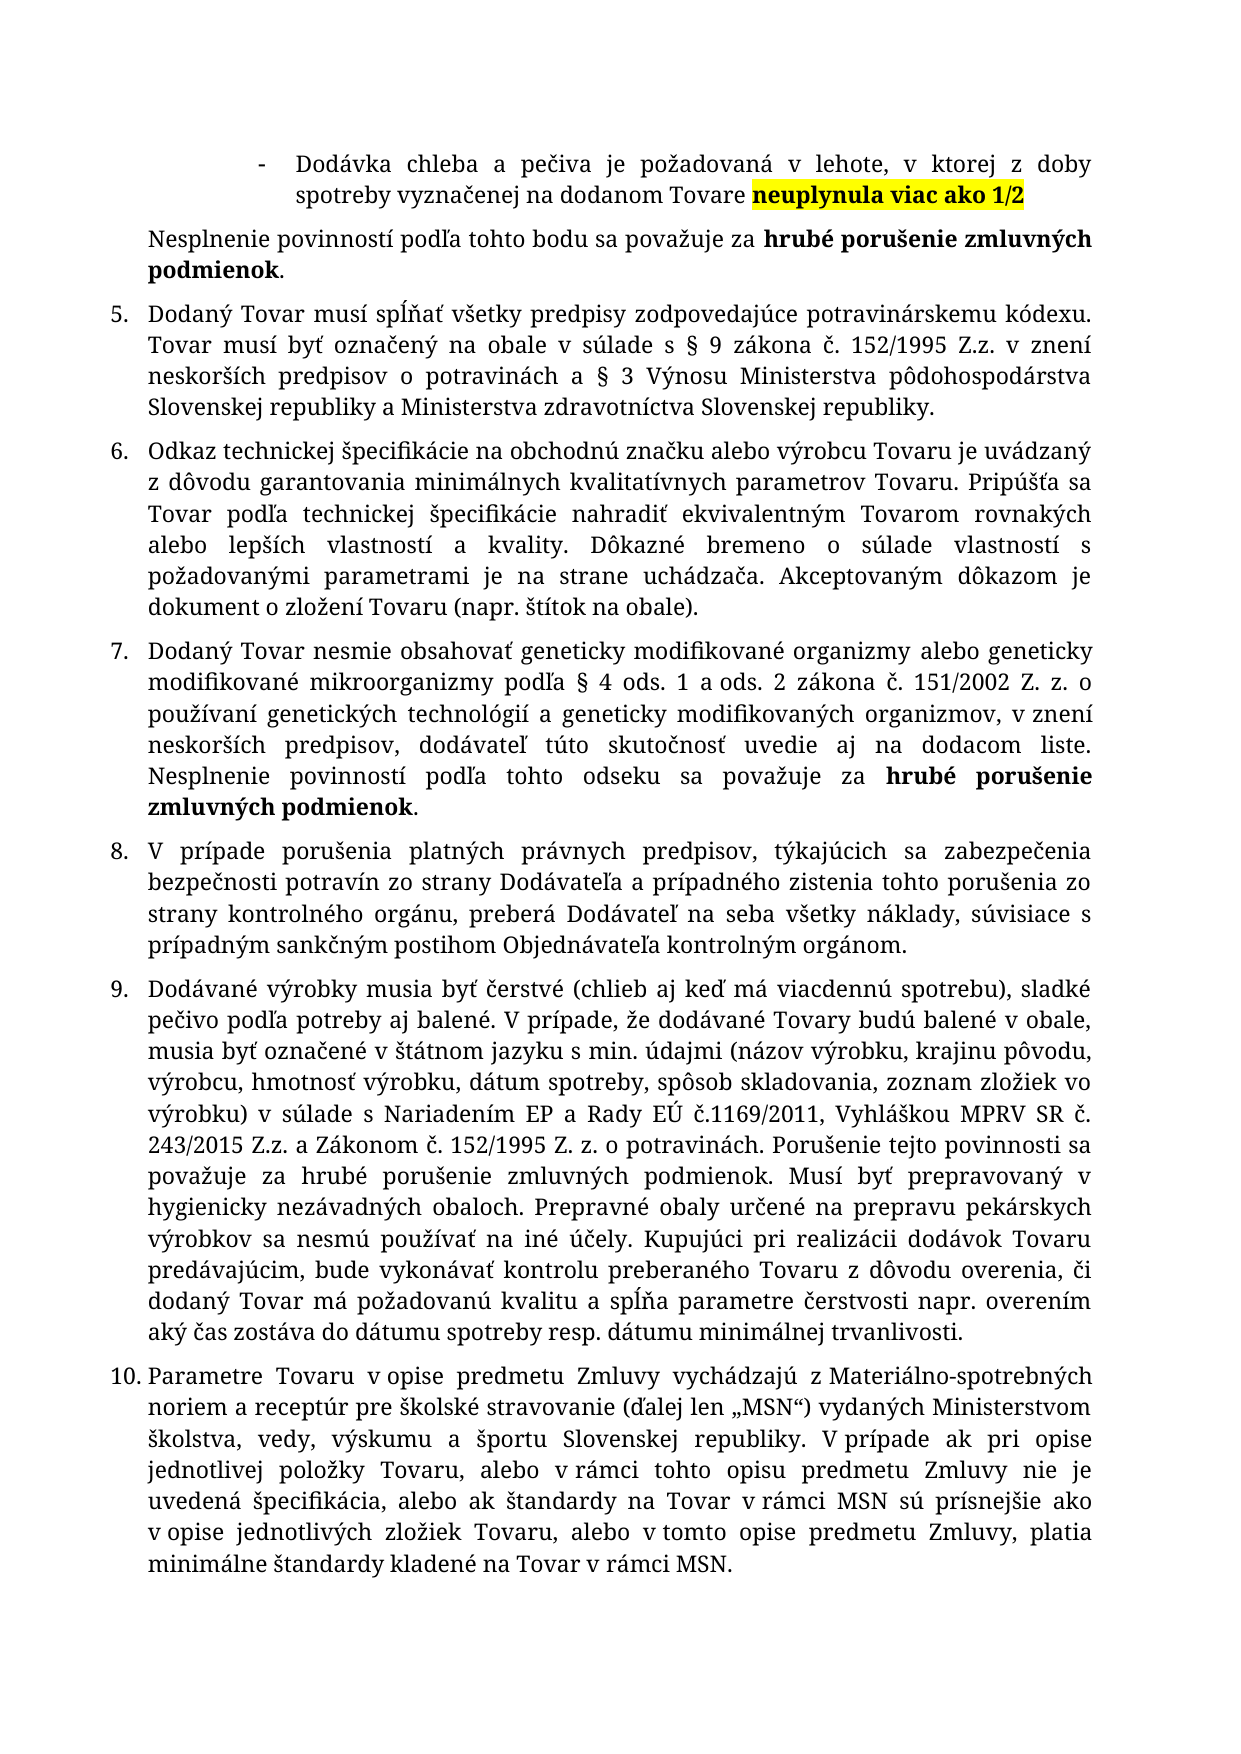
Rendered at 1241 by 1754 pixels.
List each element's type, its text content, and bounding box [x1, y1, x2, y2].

list Parametre Tovaru v opise predmetu Zmluvy vychádzajú z Materiálno-spotrebných noriem a receptúr pre školské stravovanie (ďalej len „MSN“) vydaných Ministerstvom školstva, vedy, výskumu a športu Slovenskej republiky. V prípade ak pri opise jednotlivej položky Tovaru, alebo v rámci tohto opisu predmetu Zmluvy nie je uvedená špecifikácia, alebo ak štandardy na Tovar v rámci MSN sú prísnejšie ako v opise jednotlivých zložiek Tovaru, alebo v tomto opise predmetu Zmluvy, platia minimálne štandardy kladené na Tovar v rámci MSN. [110, 1360, 1093, 1579]
list Odkaz technickej špecifikácie na obchodnú značku alebo výrobcu Tovaru je uvádzaný z dôvodu garantovania minimálnych kvalitatívnych parametrov Tovaru. Pripúšťa sa Tovar podľa technickej špecifikácie nahradiť ekvivalentným Tovarom rovnakých alebo lepších vlastností a kvality. Dôkazné bremeno o súlade vlastností s požadovanými parametrami je na strane uchádzača. Akceptovaným dôkazom je dokument o zložení Tovaru (napr. štítok na obale). [110, 435, 1093, 623]
list V prípade porušenia platných právnych predpisov, týkajúcich sa zabezpečenia bezpečnosti potravín zo strany Dodávateľa a prípadného zistenia tohto porušenia zo strany kontrolného orgánu, preberá Dodávateľ na seba všetky náklady, súvisiace s prípadným sankčným postihom Objednávateľa kontrolným orgánom. [110, 835, 1093, 960]
list Dodaný Tovar musí spĺňať všetky predpisy zodpovedajúce potravinárskemu kódexu. Tovar musí byť označený na obale v súlade s § 9 zákona č. 152/1995 Z.z. v znení neskorších predpisov o potravinách a § 3 Výnosu Ministerstva pôdohospodárstva Slovenskej republiky a Ministerstva zdravotníctva Slovenskej republiky. [110, 298, 1093, 423]
list Dodaný Tovar nesmie obsahovať geneticky modifikované organizmy alebo geneticky modifikované mikroorganizmy podľa § 4 ods. 1 a ods. 2 zákona č. 151/2002 Z. z. o používaní genetických technológií a geneticky modifikovaných organizmov, v znení neskorších predpisov, dodávateľ túto skutočnosť uvedie aj na dodacom liste. Nesplnenie povinností podľa tohto odseku sa považuje za hrubé porušenie zmluvných podmienok. [110, 635, 1093, 823]
list Dodávané výrobky musia byť čerstvé (chlieb aj keď má viacdennú spotrebu), sladké pečivo podľa potreby aj balené. V prípade, že dodávané Tovary budú balené v obale, musia byť označené v štátnom jazyku s min. údajmi (názov výrobku, krajinu pôvodu, výrobcu, hmotnosť výrobku, dátum spotreby, spôsob skladovania, zoznam zložiek vo výrobku) v súlade s Nariadením EP a Rady EÚ č.1169/2011, Vyhláškou MPRV SR č. 243/2015 Z.z. a Zákonom č. 152/1995 Z. z. o potravinách. Porušenie tejto povinnosti sa považuje za hrubé porušenie zmluvných podmienok. Musí byť prepravovaný v hygienicky nezávadných obaloch. Prepravné obaly určené na prepravu pekárskych výrobkov sa nesmú používať na iné účely. Kupujúci pri realizácii dodávok Tovaru predávajúcim, bude vykonávať kontrolu preberaného Tovaru z dôvodu overenia, či dodaný Tovar má požadovanú kvalitu a spĺňa parametre čerstvosti napr. overením aký čas zostáva do dátumu spotreby resp. dátumu minimálnej trvanlivosti. [110, 973, 1093, 1348]
text Nesplnenie povinností podľa tohto bodu sa považuje za hrubé porušenie zmluvných podmienok. [148, 223, 1093, 285]
list Dodávka chleba a pečiva je požadovaná v lehote, v ktorej z doby spotreby vyznačenej na dodanom Tovare neuplynula viac ako 1/2 [258, 148, 1093, 210]
